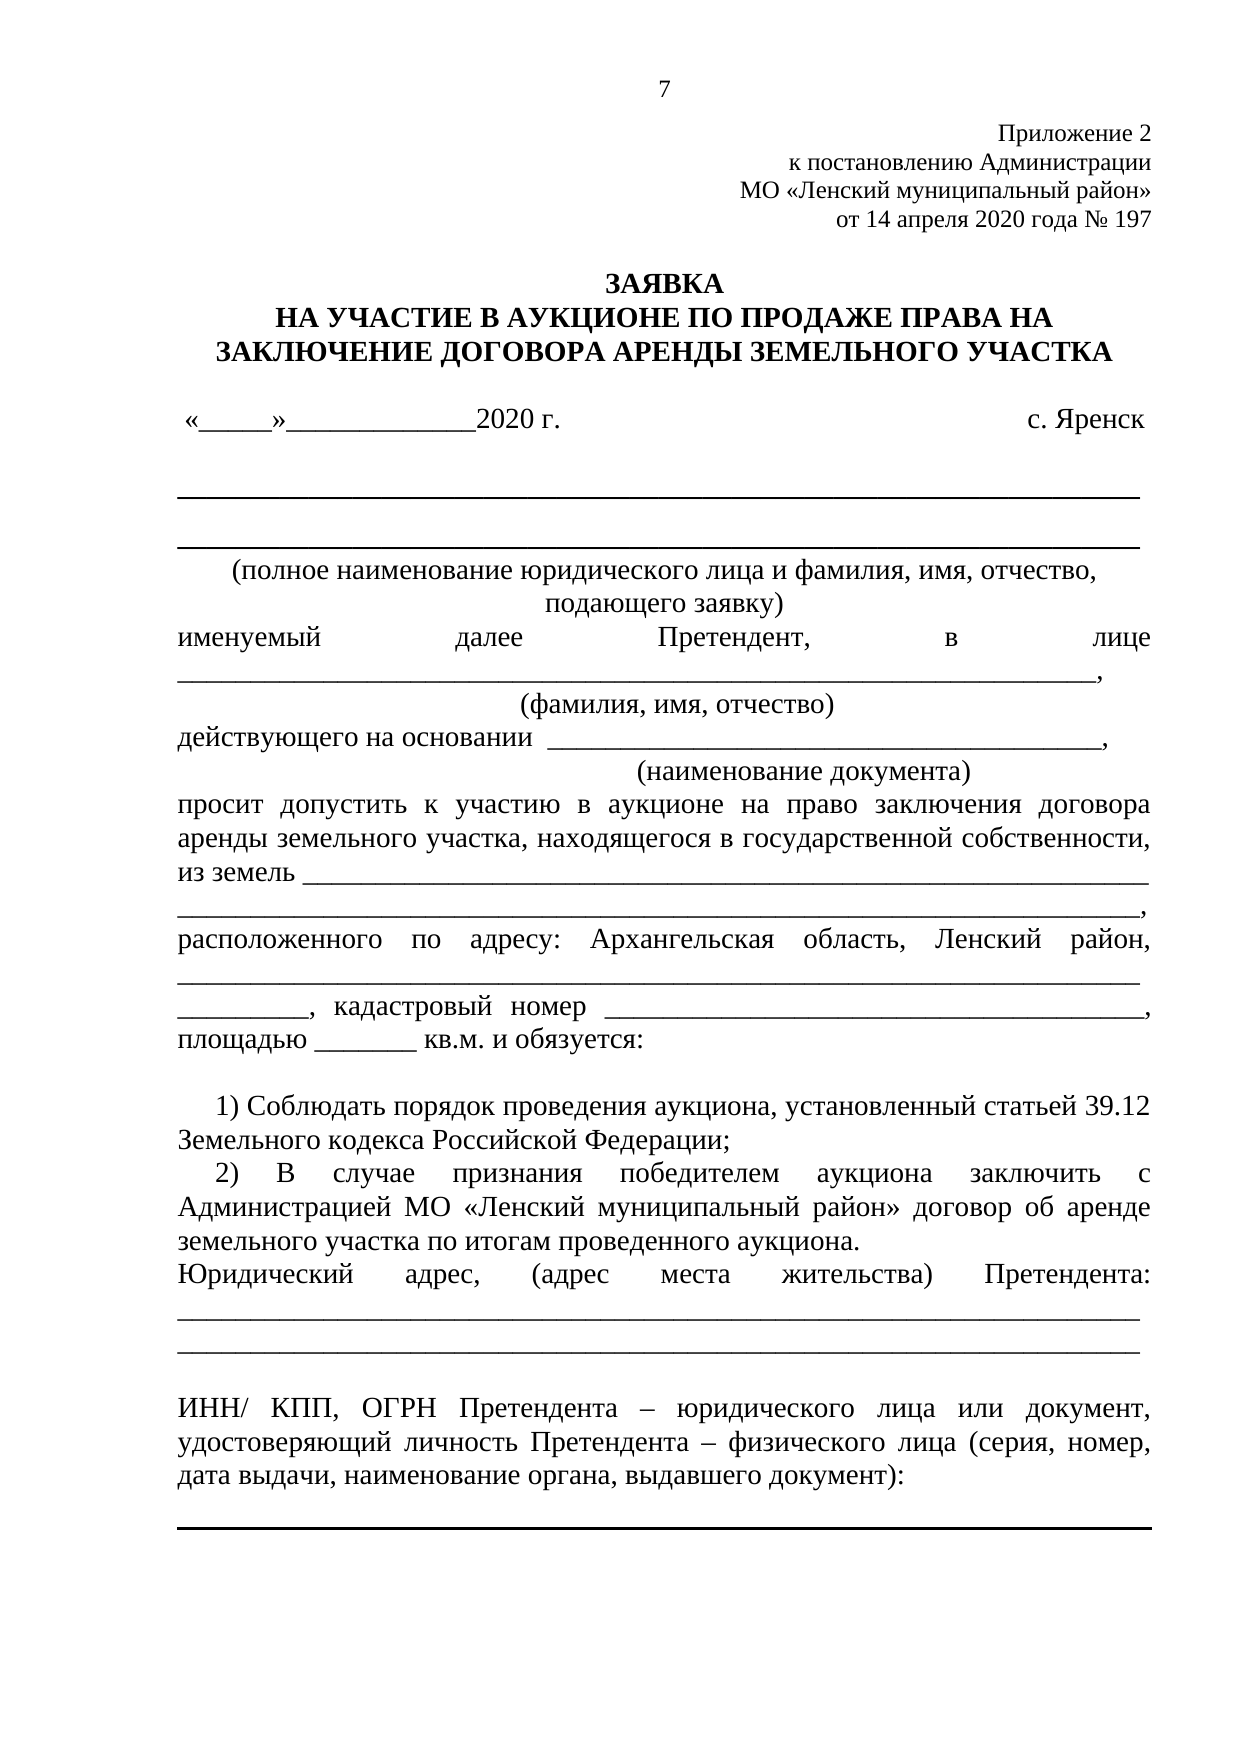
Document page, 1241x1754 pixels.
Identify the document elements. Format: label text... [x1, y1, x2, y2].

text МО «Ленский муниципальный район» [177, 176, 1152, 204]
text НА УЧАСТИЕ В АУКЦИОНЕ ПО ПРОДАЖЕ ПРАВА НА ЗАКЛЮЧЕНИЕ ДОГОВОРА АРЕНДЫ ЗЕМЕЛЬНОГО УЧАСТКА [177, 300, 1152, 367]
text Юридический адрес, (адрес места жительства) Претендента: ____________________________________________________________________________________________________________________________________ [177, 1256, 1152, 1357]
text (полное наименование юридического лица и фамилия, имя, отчество, подающего заявку) [177, 552, 1152, 619]
text Приложение 2 [177, 118, 1152, 147]
text ИНН/ КПП, ОГРН Претендента – юридического лица или документ, удостоверяющий личность Претендента – физического лица (серия, номер, дата выдачи, наименование органа, выдавшего документ): [177, 1390, 1152, 1491]
text от 14 апреля 2020 года № 197 [177, 204, 1152, 233]
text действующего на основании ______________________________________, [177, 719, 1152, 753]
text 2) В случае признания победителем аукциона заключить с Администрацией МО «Ленский муниципальный район» договор об аренде земельного участка по итогам проведенного аукциона. [177, 1156, 1152, 1256]
text __________________________________________________________________, расположенного по адресу: Архангельская область, Ленский район, ___________________________________________________________________________, кадастровый номер _____________________________________, площадью _______ кв.м. и обязуется: [177, 887, 1152, 1055]
text (наименование документа) [177, 753, 1152, 787]
text 1) Соблюдать порядок проведения аукциона, установленный статьей 39.12 Земельного кодекса Российской Федерации; [177, 1088, 1152, 1156]
text __________________________________________________________________ [177, 468, 1152, 501]
text (фамилия, имя, отчество) [177, 686, 1152, 719]
text «_____»_____________2020 г. с. Яренск [177, 401, 1152, 434]
text к постановлению Администрации [177, 147, 1152, 176]
text именуемый далее Претендент, в лице _______________________________________________________________, [177, 619, 1152, 686]
text __________________________________________________________________ [177, 518, 1152, 552]
text просит допустить к участию в аукционе на право заключения договора аренды земельного участка, находящегося в государственной собственности, из земель __________________________________________________________ [177, 787, 1152, 887]
text ЗАЯВКА [177, 267, 1152, 300]
